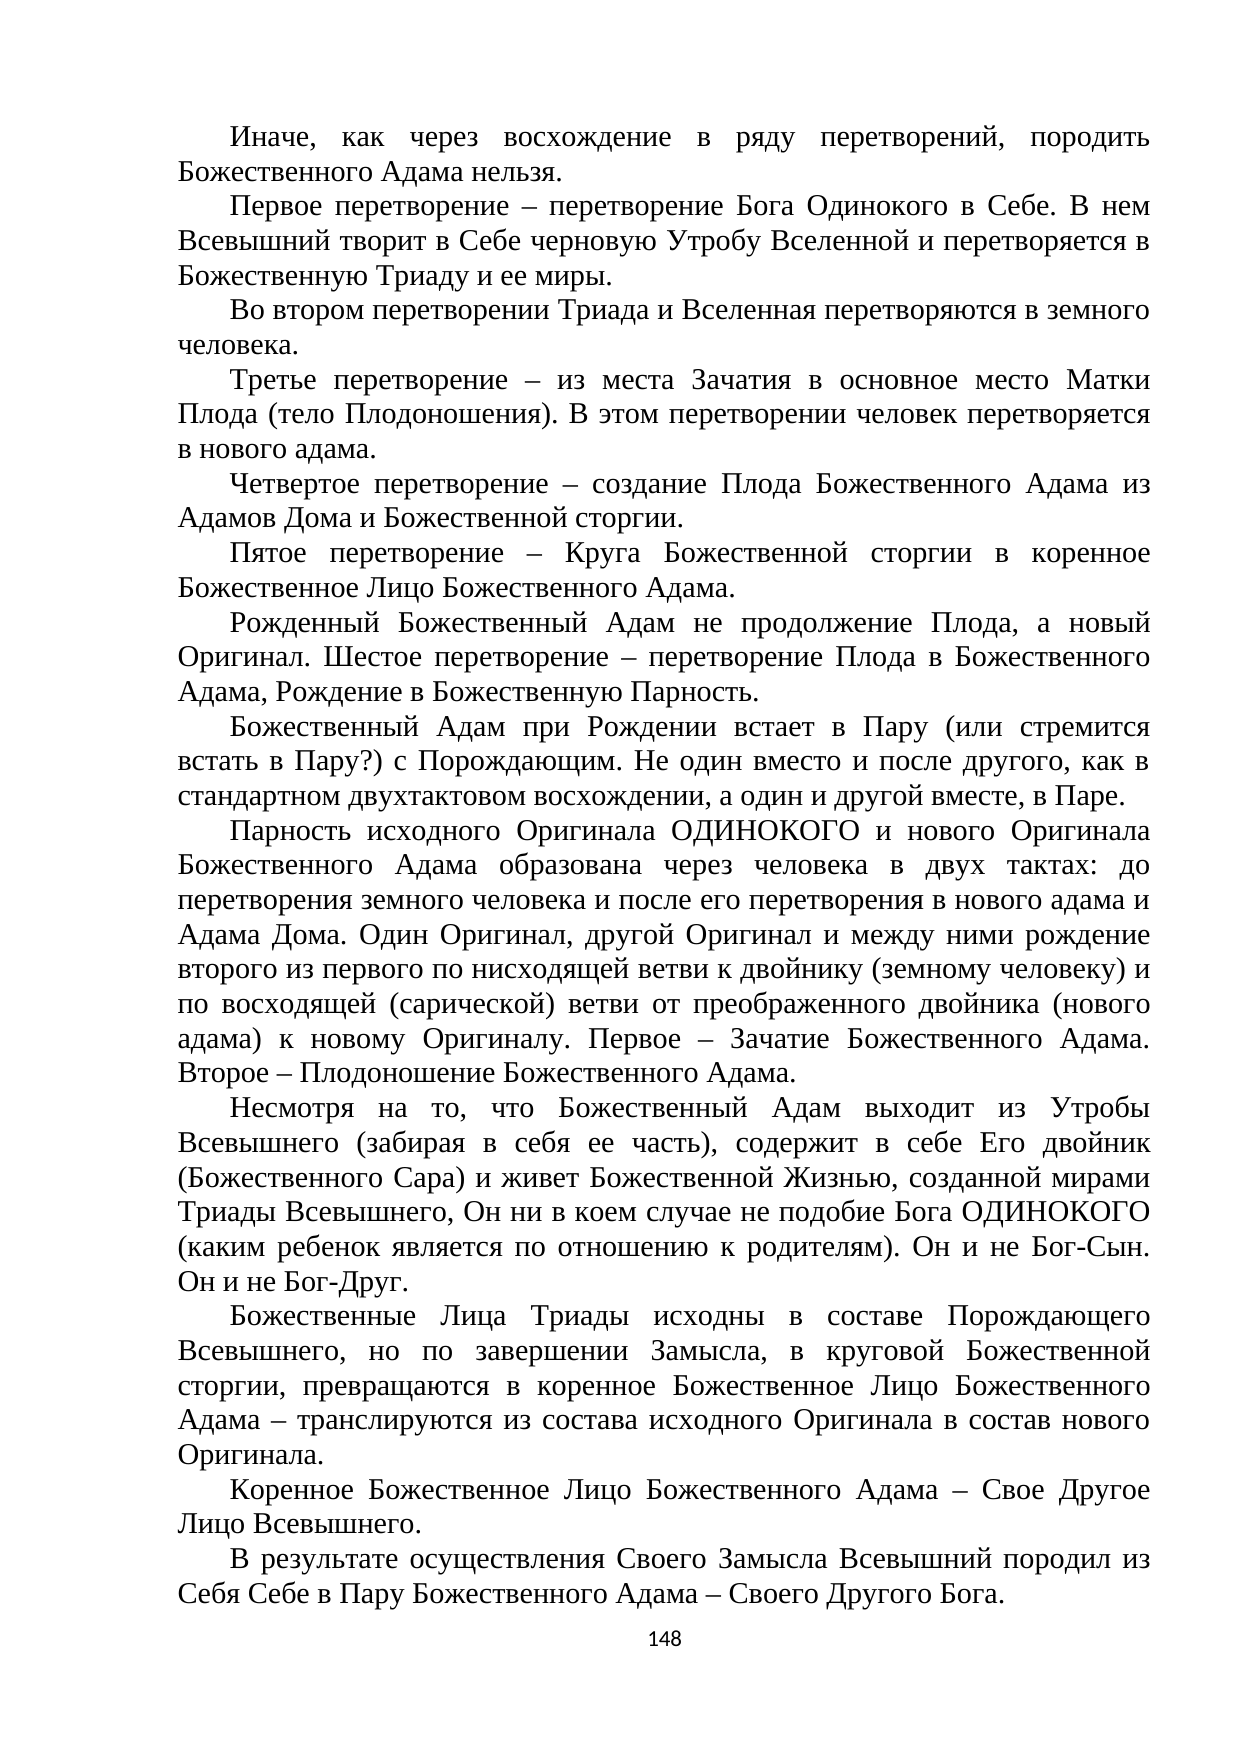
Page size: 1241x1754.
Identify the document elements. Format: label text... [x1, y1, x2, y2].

text Божественный Адам при Рождении встает в Пару (или стремится встать в Пару?) с Порождающим. Не один вместо и после другого, как в стандартном двухтактовом восхождении, а один и другой вместе, в Паре. [177, 708, 1152, 812]
text Рожденный Божественный Адам не продолжение Плода, а новый Оригинал. Шестое перетворение – перетворение Плода в Божественного Адама, Рождение в Божественную Парность. [177, 604, 1152, 708]
text Третье перетворение – из места Зачатия в основное место Матки Плода (тело Плодоношения). В этом перетворении человек перетворяется в нового адама. [177, 361, 1152, 465]
text Несмотря на то, что Божественный Адам выходит из Утробы Всевышнего (забирая в себя ее часть), содержит в себе Его двойник (Божественного Сара) и живет Божественной Жизнью, созданной мирами Триады Всевышнего, Он ни в коем случае не подобие Бога ОДИНОКОГО (каким ребенок является по отношению к родителям). Он и не Бог-Сын. Он и не Бог-Друг. [177, 1089, 1152, 1297]
text Парность исходного Оригинала ОДИНОКОГО и нового Оригинала Божественного Адама образована через человека в двух тактах: до перетворения земного человека и после его перетворения в нового адама и Адама Дома. Один Оригинал, другой Оригинал и между ними рождение второго из первого по нисходящей ветви к двойнику (земному человеку) и по восходящей (сарической) ветви от преображенного двойника (нового адама) к новому Оригиналу. Первое – Зачатие Божественного Адама. Второе – Плодоношение Божественного Адама. [177, 812, 1152, 1089]
text В результате осуществления Своего Замысла Всевышний породил из Себя Себе в Пару Божественного Адама – Своего Другого Бога. [177, 1540, 1152, 1610]
text Пятое перетворение – Круга Божественной сторгии в коренное Божественное Лицо Божественного Адама. [177, 534, 1152, 604]
text Первое перетворение – перетворение Бога Одинокого в Себе. В нем Всевышний творит в Себе черновую Утробу Вселенной и перетворяется в Божественную Триаду и ее миры. [177, 187, 1152, 292]
text Иначе, как через восхождение в ряду перетворений, породить Божественного Адама нельзя. [177, 118, 1152, 187]
text Во втором перетворении Триада и Вселенная перетворяются в земного человека. [177, 292, 1152, 361]
text Четвертое перетворение – создание Плода Божественного Адама из Адамов Дома и Божественной сторгии. [177, 465, 1152, 534]
text Коренное Божественное Лицо Божественного Адама – Свое Другое Лицо Всевышнего. [177, 1471, 1152, 1540]
text Божественные Лица Триады исходны в составе Порождающего Всевышнего, но по завершении Замысла, в круговой Божественной сторгии, превращаются в коренное Божественное Лицо Божественного Адама – транслируются из состава исходного Оригинала в состав нового Оригинала. [177, 1297, 1152, 1471]
